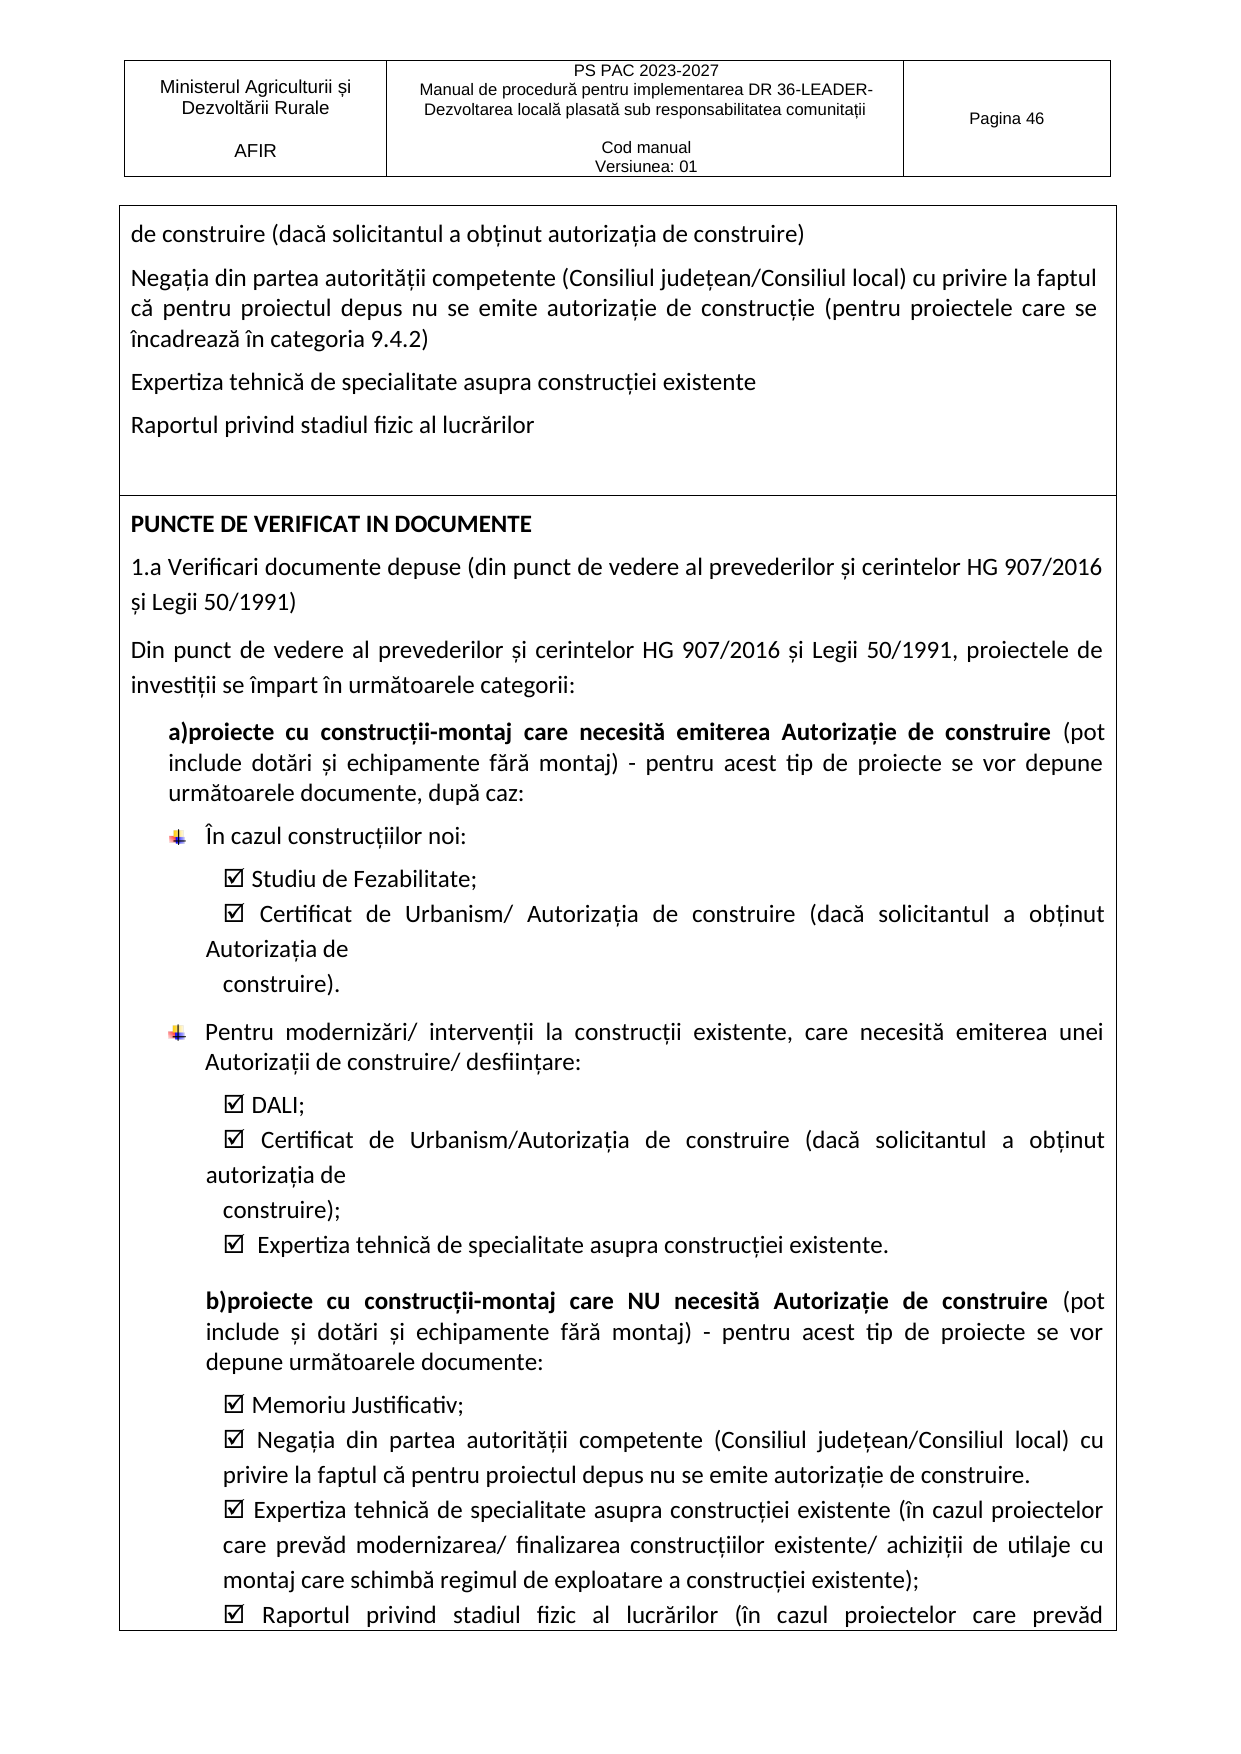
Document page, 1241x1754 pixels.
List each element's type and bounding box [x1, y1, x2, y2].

table_header [120, 206, 1116, 495]
table_cell [120, 496, 1116, 1630]
picture [168, 1023, 186, 1041]
picture [169, 828, 186, 845]
